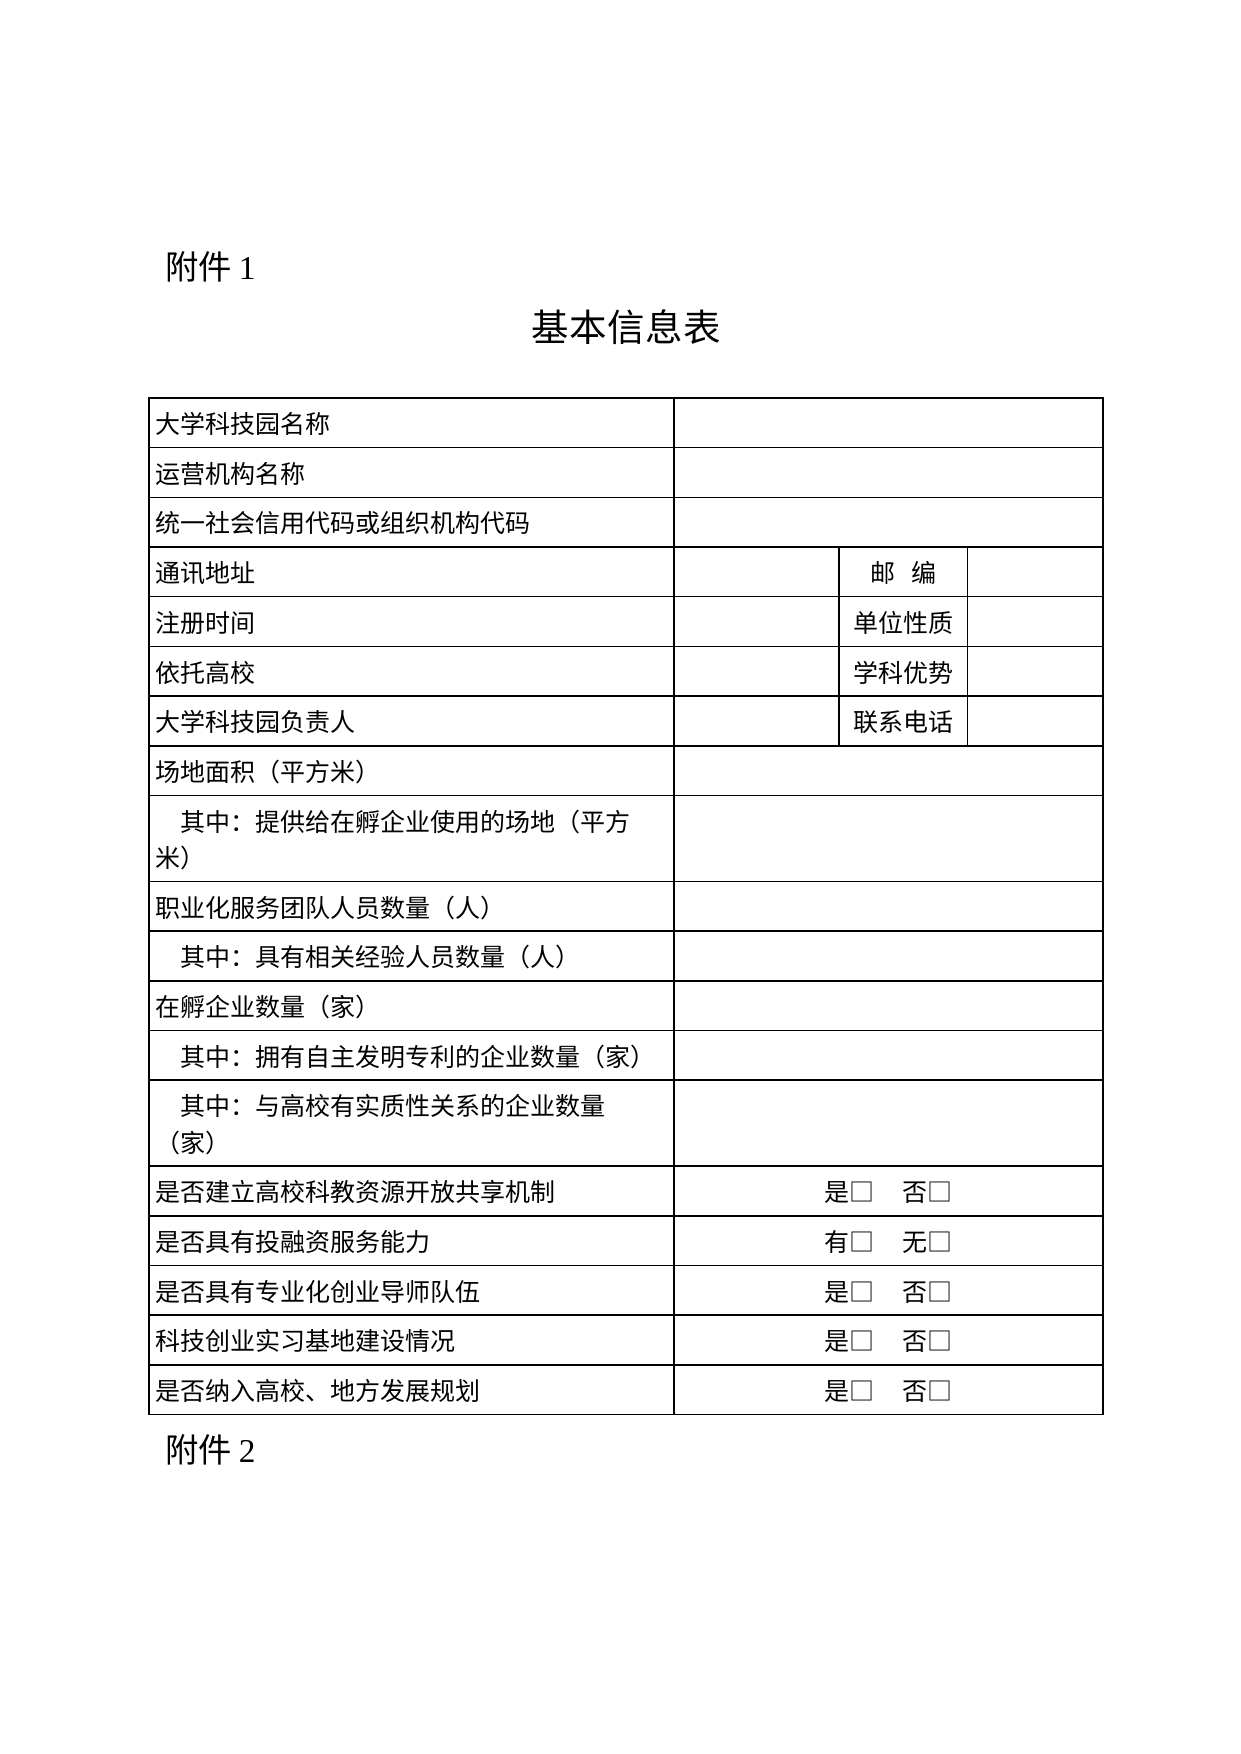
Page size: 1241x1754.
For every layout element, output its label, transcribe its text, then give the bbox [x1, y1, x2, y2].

text 附件1 [165, 233, 988, 298]
table_cell 其中：提供给在孵企业使用的场地（平方米） [150, 796, 673, 881]
table_cell [675, 1081, 1102, 1165]
table_cell [675, 932, 1102, 980]
table_cell 大学科技园负责人 [150, 697, 673, 745]
table_cell 是□ 否□ [675, 1366, 1102, 1414]
table_cell [675, 882, 1102, 930]
table_cell 场地面积（平方米） [150, 747, 673, 794]
table_header 大学科技园名称 [150, 399, 673, 447]
table_cell 注册时间 [150, 597, 673, 646]
table_cell 是□ 否□ [675, 1316, 1102, 1364]
table_cell 在孵企业数量（家） [150, 982, 673, 1029]
table_cell 有□ 无□ [675, 1217, 1102, 1264]
text 基本信息表 [165, 298, 1087, 352]
table_cell [675, 498, 1102, 546]
table_cell 单位性质 [840, 597, 967, 646]
table_cell 其中：与高校有实质性关系的企业数量（家） [150, 1081, 673, 1165]
table_cell [675, 448, 1102, 496]
table_cell [675, 697, 838, 745]
table_cell 运营机构名称 [150, 448, 673, 496]
text 附件2 [165, 1415, 1087, 1480]
table_cell [968, 597, 1102, 646]
table_cell 是否建立高校科教资源开放共享机制 [150, 1167, 673, 1215]
table_cell [968, 548, 1102, 596]
table_cell [675, 747, 1102, 794]
table_cell 职业化服务团队人员数量（人） [150, 882, 673, 930]
table_cell 其中：拥有自主发明专利的企业数量（家） [150, 1031, 673, 1079]
table_cell 是□ 否□ [675, 1266, 1102, 1314]
table_cell 是否具有投融资服务能力 [150, 1217, 673, 1264]
table_cell 联系电话 [840, 697, 967, 745]
table_cell [968, 647, 1102, 695]
table_cell 学科优势 [840, 647, 967, 695]
table_cell [675, 548, 838, 596]
table_cell [675, 647, 838, 695]
table_cell 其中：具有相关经验人员数量（人） [150, 932, 673, 980]
table_cell [675, 796, 1102, 881]
table_cell 是□ 否□ [675, 1167, 1102, 1215]
table_cell [968, 697, 1102, 745]
table_cell 依托高校 [150, 647, 673, 695]
table_cell 是否具有专业化创业导师队伍 [150, 1266, 673, 1314]
table_cell 统一社会信用代码或组织机构代码 [150, 498, 673, 546]
table_cell [675, 1031, 1102, 1079]
table_cell 通讯地址 [150, 548, 673, 596]
table_cell [675, 982, 1102, 1029]
table_cell 是否纳入高校、地方发展规划 [150, 1366, 673, 1414]
table_cell 科技创业实习基地建设情况 [150, 1316, 673, 1364]
table_header [675, 399, 1102, 447]
table_cell 邮 编 [840, 548, 967, 596]
table_cell [675, 597, 838, 646]
